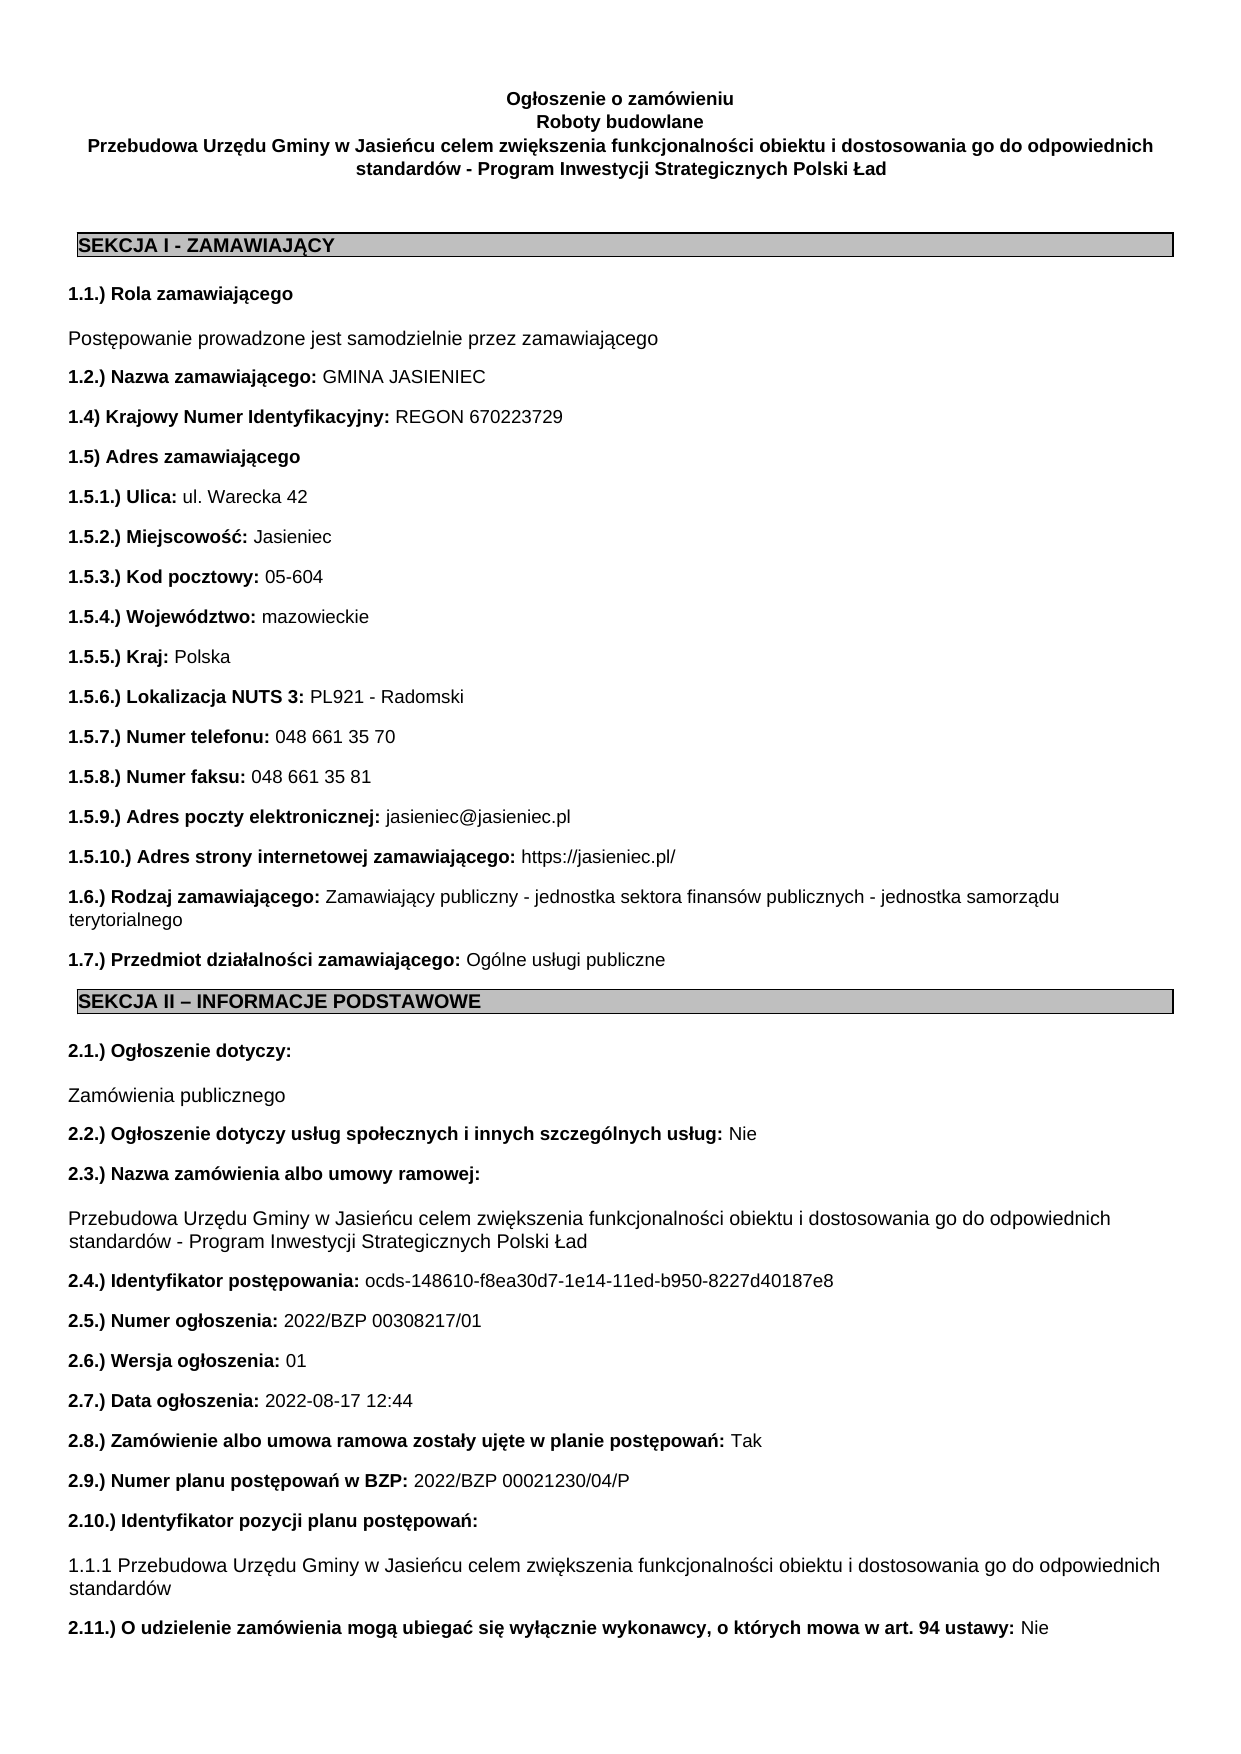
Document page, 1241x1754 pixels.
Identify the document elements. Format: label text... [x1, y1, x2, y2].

text 1.2.) Nazwa zamawiającego: GMINA JASIENIEC [68, 366, 1169, 388]
text 2.8.) Zamówienie albo umowa ramowa zostały ujęte w planie postępowań: Tak [68, 1430, 1169, 1451]
text 1.5.4.) Województwo: mazowieckie [68, 606, 1169, 628]
subtitle SEKCJA II – INFORMACJE PODSTAWOWE [78, 990, 1172, 1013]
text 2.3.) Nazwa zamówienia albo umowy ramowej: [68, 1163, 1169, 1184]
text 1.5.7.) Numer telefonu: 048 661 35 70 [68, 726, 1169, 748]
text 2.4.) Identyfikator postępowania: ocds-148610-f8ea30d7-1e14-11ed-b950-8227d40187e8 [68, 1270, 1169, 1292]
text 1.5.10.) Adres strony internetowej zamawiającego: https://jasieniec.pl/ [68, 846, 1169, 868]
text 2.2.) Ogłoszenie dotyczy usług społecznych i innych szczególnych usług: Nie [68, 1123, 1169, 1144]
text 2.5.) Numer ogłoszenia: 2022/BZP 00308217/01 [68, 1310, 1169, 1331]
text 2.6.) Wersja ogłoszenia: 01 [68, 1350, 1169, 1371]
text 1.1.1 Przebudowa Urzędu Gminy w Jasieńcu celem zwiększenia funkcjonalności obiektu i dostosowania go do odpowiednich standardów [68, 1553, 1169, 1600]
text Roboty budowlane [69, 111, 1170, 133]
text Zamówienia publicznego [68, 1084, 1169, 1106]
text Postępowanie prowadzone jest samodzielnie przez zamawiającego [68, 327, 1169, 349]
text 1.5) Adres zamawiającego [68, 446, 1169, 468]
text 1.5.2.) Miejscowość: Jasieniec [68, 526, 1169, 548]
text 1.4) Krajowy Numer Identyfikacyjny: REGON 670223729 [68, 406, 1169, 428]
text 2.10.) Identyfikator pozycji planu postępowań: [68, 1510, 1169, 1531]
text 1.5.1.) Ulica: ul. Warecka 42 [68, 486, 1169, 508]
text Przebudowa Urzędu Gminy w Jasieńcu celem zwiększenia funkcjonalności obiektu i dostosowania go do odpowiednich standardów - Program Inwestycji Strategicznych Polski Ład [69, 134, 1172, 179]
text 1.5.5.) Kraj: Polska [68, 646, 1169, 668]
text 2.1.) Ogłoszenie dotyczy: [68, 1040, 1169, 1062]
text 2.11.) O udzielenie zamówienia mogą ubiegać się wyłącznie wykonawcy, o których mowa w art. 94 ustawy: Nie [68, 1617, 1169, 1638]
text 1.6.) Rodzaj zamawiającego: Zamawiający publiczny - jednostka sektora finansów publicznych - jednostka samorządu terytorialnego [68, 886, 1169, 931]
text 2.7.) Data ogłoszenia: 2022-08-17 12:44 [68, 1390, 1169, 1411]
text Ogłoszenie o zamówieniu [69, 88, 1171, 110]
subtitle SEKCJA I - ZAMAWIAJĄCY [78, 234, 1172, 256]
text Przebudowa Urzędu Gminy w Jasieńcu celem zwiększenia funkcjonalności obiektu i dostosowania go do odpowiednich standardów - Program Inwestycji Strategicznych Polski Ład [68, 1207, 1169, 1253]
text 1.5.6.) Lokalizacja NUTS 3: PL921 - Radomski [68, 686, 1169, 708]
text 1.5.9.) Adres poczty elektronicznej: jasieniec@jasieniec.pl [68, 806, 1169, 828]
text 1.5.3.) Kod pocztowy: 05-604 [68, 566, 1169, 588]
text 1.7.) Przedmiot działalności zamawiającego: Ogólne usługi publiczne [68, 949, 1169, 971]
text 1.1.) Rola zamawiającego [68, 283, 1169, 305]
text 2.9.) Numer planu postępowań w BZP: 2022/BZP 00021230/04/P [68, 1470, 1169, 1491]
text 1.5.8.) Numer faksu: 048 661 35 81 [68, 766, 1169, 788]
